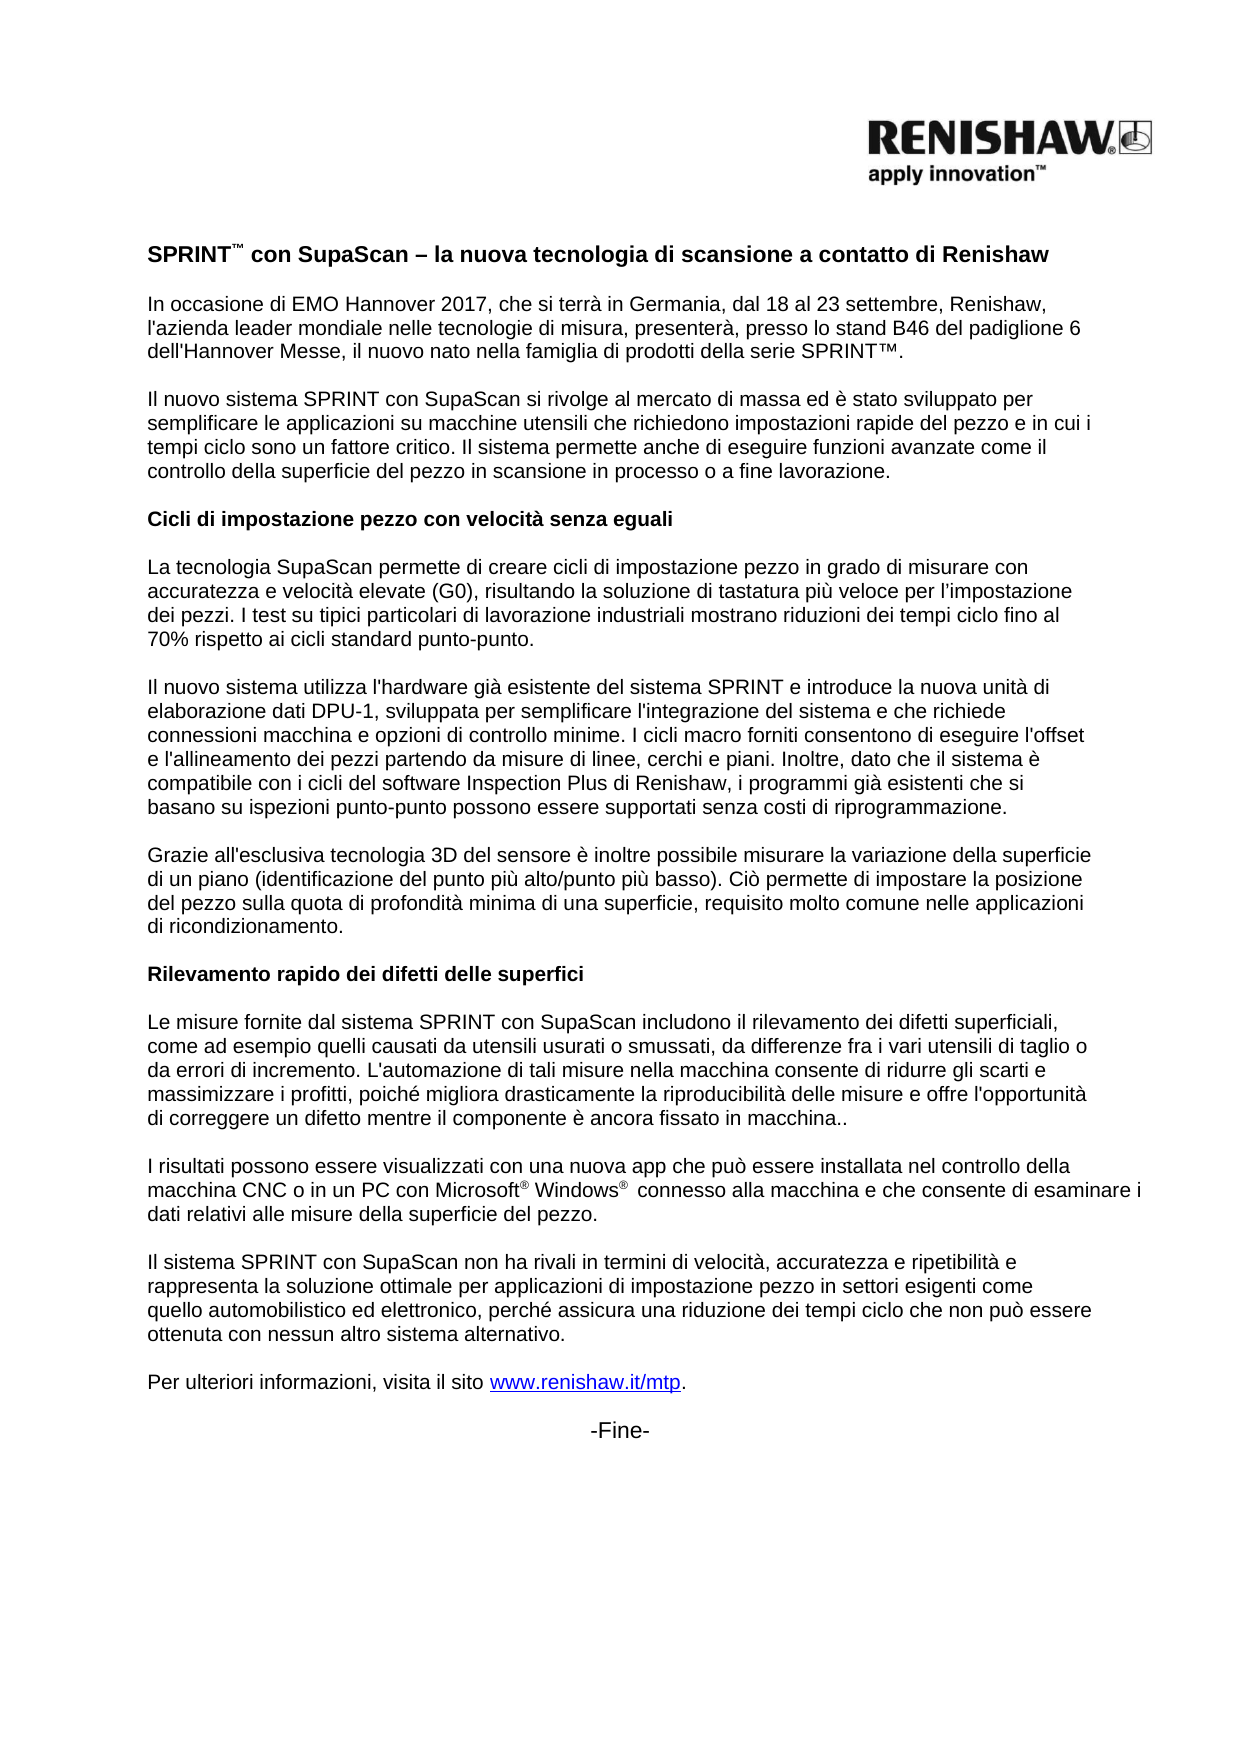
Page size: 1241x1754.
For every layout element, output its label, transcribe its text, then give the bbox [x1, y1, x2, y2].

text Il nuovo sistema SPRINT con SupaScan si rivolge al mercato di massa ed è stato sviluppato per semplificare le applicazioni su macchine utensili che richiedono impostazioni rapide del pezzo e in cui i tempi ciclo sono un fattore critico. Il sistema permette anche di eseguire funzioni avanzate come il controllo della superficie del pezzo in scansione in processo o a fine lavorazione. [147, 387, 1093, 483]
text Grazie all'esclusiva tecnologia 3D del sensore è inoltre possibile misurare la variazione della superficie di un piano (identificazione del punto più alto/punto più basso). Ciò permette di impostare la posizione del pezzo sulla quota di profondità minima di una superficie, requisito molto comune nelle applicazioni di ricondizionamento. [147, 842, 1093, 938]
text -Fine- [147, 1417, 1093, 1444]
text Rilevamento rapido dei difetti delle superfici [147, 962, 1093, 986]
text I risultati possono essere visualizzati con una nuova app che può essere installata nel controllo della macchina CNC o in un PC con Microsoft® Windows® connesso alla macchina e che consente di esaminare i dati relativi alle misure della superficie del pezzo. [147, 1154, 1151, 1226]
text Il nuovo sistema utilizza l'hardware già esistente del sistema SPRINT e introduce la nuova unità di elaborazione dati DPU-1, sviluppata per semplificare l'integrazione del sistema e che richiede connessioni macchina e opzioni di controllo minime. I cicli macro forniti consentono di eseguire l'offset e l'allineamento dei pezzi partendo da misure di linee, cerchi e piani. Inoltre, dato che il sistema è compatibile con i cicli del software Inspection Plus di Renishaw, i programmi già esistenti che si basano su ispezioni punto-punto possono essere supportati senza costi di riprogrammazione. [147, 675, 1093, 818]
text In occasione di EMO Hannover 2017, che si terrà in Germania, dal 18 al 23 settembre, Renishaw, l'azienda leader mondiale nelle tecnologie di misura, presenterà, presso lo stand B46 del padiglione 6 dell'Hannover Messe, il nuovo nato nella famiglia di prodotti della serie SPRINT™. [147, 291, 1093, 363]
text La tecnologia SupaScan permette di creare cicli di impostazione pezzo in grado di misurare con accuratezza e velocità elevate (G0), risultando la soluzione di tastatura più veloce per l’impostazione dei pezzi. I test su tipici particolari di lavorazione industriali mostrano riduzioni dei tempi ciclo fino al 70% rispetto ai cicli standard punto-punto. [147, 555, 1093, 651]
picture [837, 87, 1183, 218]
text SPRINT™ con SupaScan – la nuova tecnologia di scansione a contatto di Renishaw [147, 241, 1151, 267]
text Il sistema SPRINT con SupaScan non ha rivali in termini di velocità, accuratezza e ripetibilità e rappresenta la soluzione ottimale per applicazioni di impostazione pezzo in settori esigenti come quello automobilistico ed elettronico, perché assicura una riduzione dei tempi ciclo che non può essere ottenuta con nessun altro sistema alternativo. [147, 1250, 1093, 1346]
text Per ulteriori informazioni, visita il sito www.renishaw.it/mtp. [147, 1369, 1093, 1393]
text Le misure fornite dal sistema SPRINT con SupaScan includono il rilevamento dei difetti superficiali, come ad esempio quelli causati da utensili usurati o smussati, da differenze fra i vari utensili di taglio o da errori di incremento. L'automazione di tali misure nella macchina consente di ridurre gli scarti e massimizzare i profitti, poiché migliora drasticamente la riproducibilità delle misure e offre l'opportunità di correggere un difetto mentre il componente è ancora fissato in macchina.. [147, 1010, 1093, 1130]
text Cicli di impostazione pezzo con velocità senza eguali [147, 507, 1093, 531]
